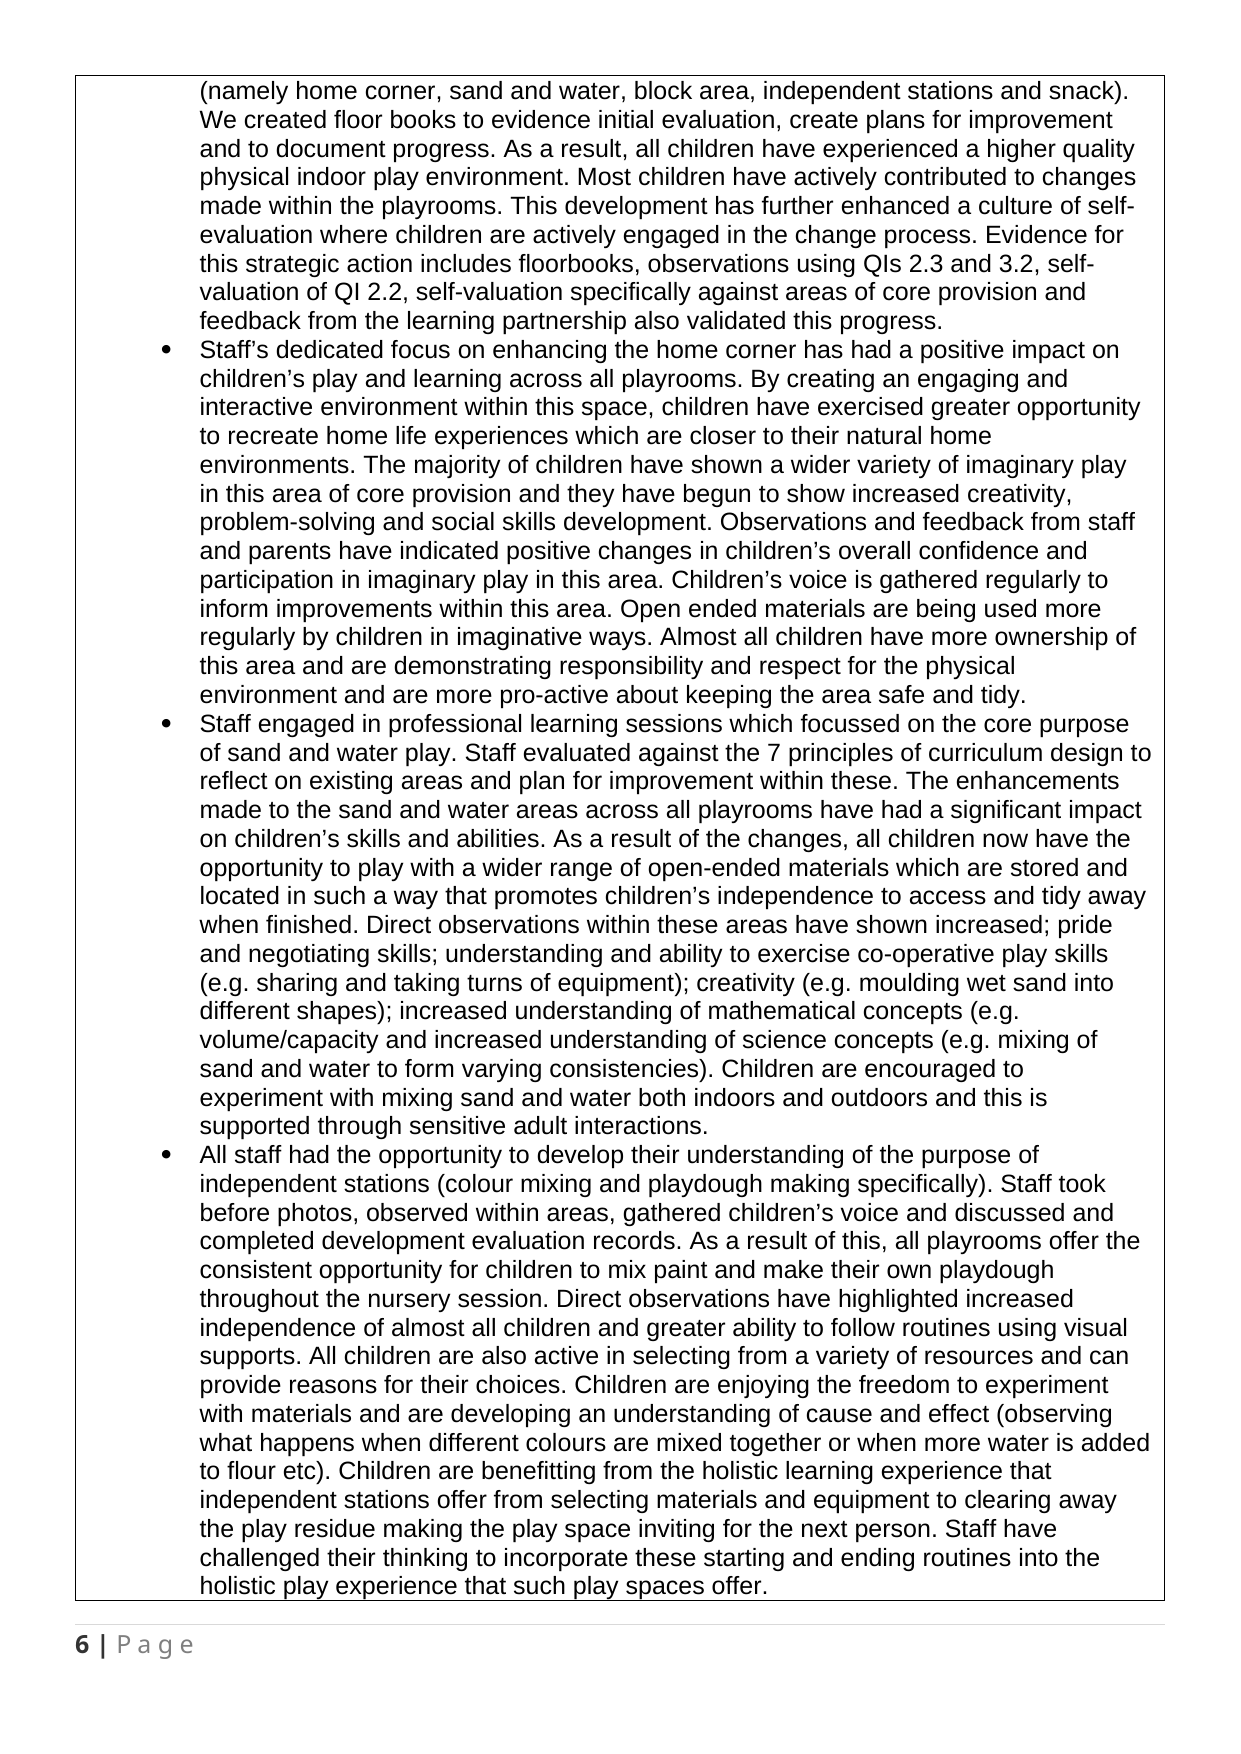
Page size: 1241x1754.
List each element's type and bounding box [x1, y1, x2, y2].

table_cell [76, 76, 1164, 1600]
